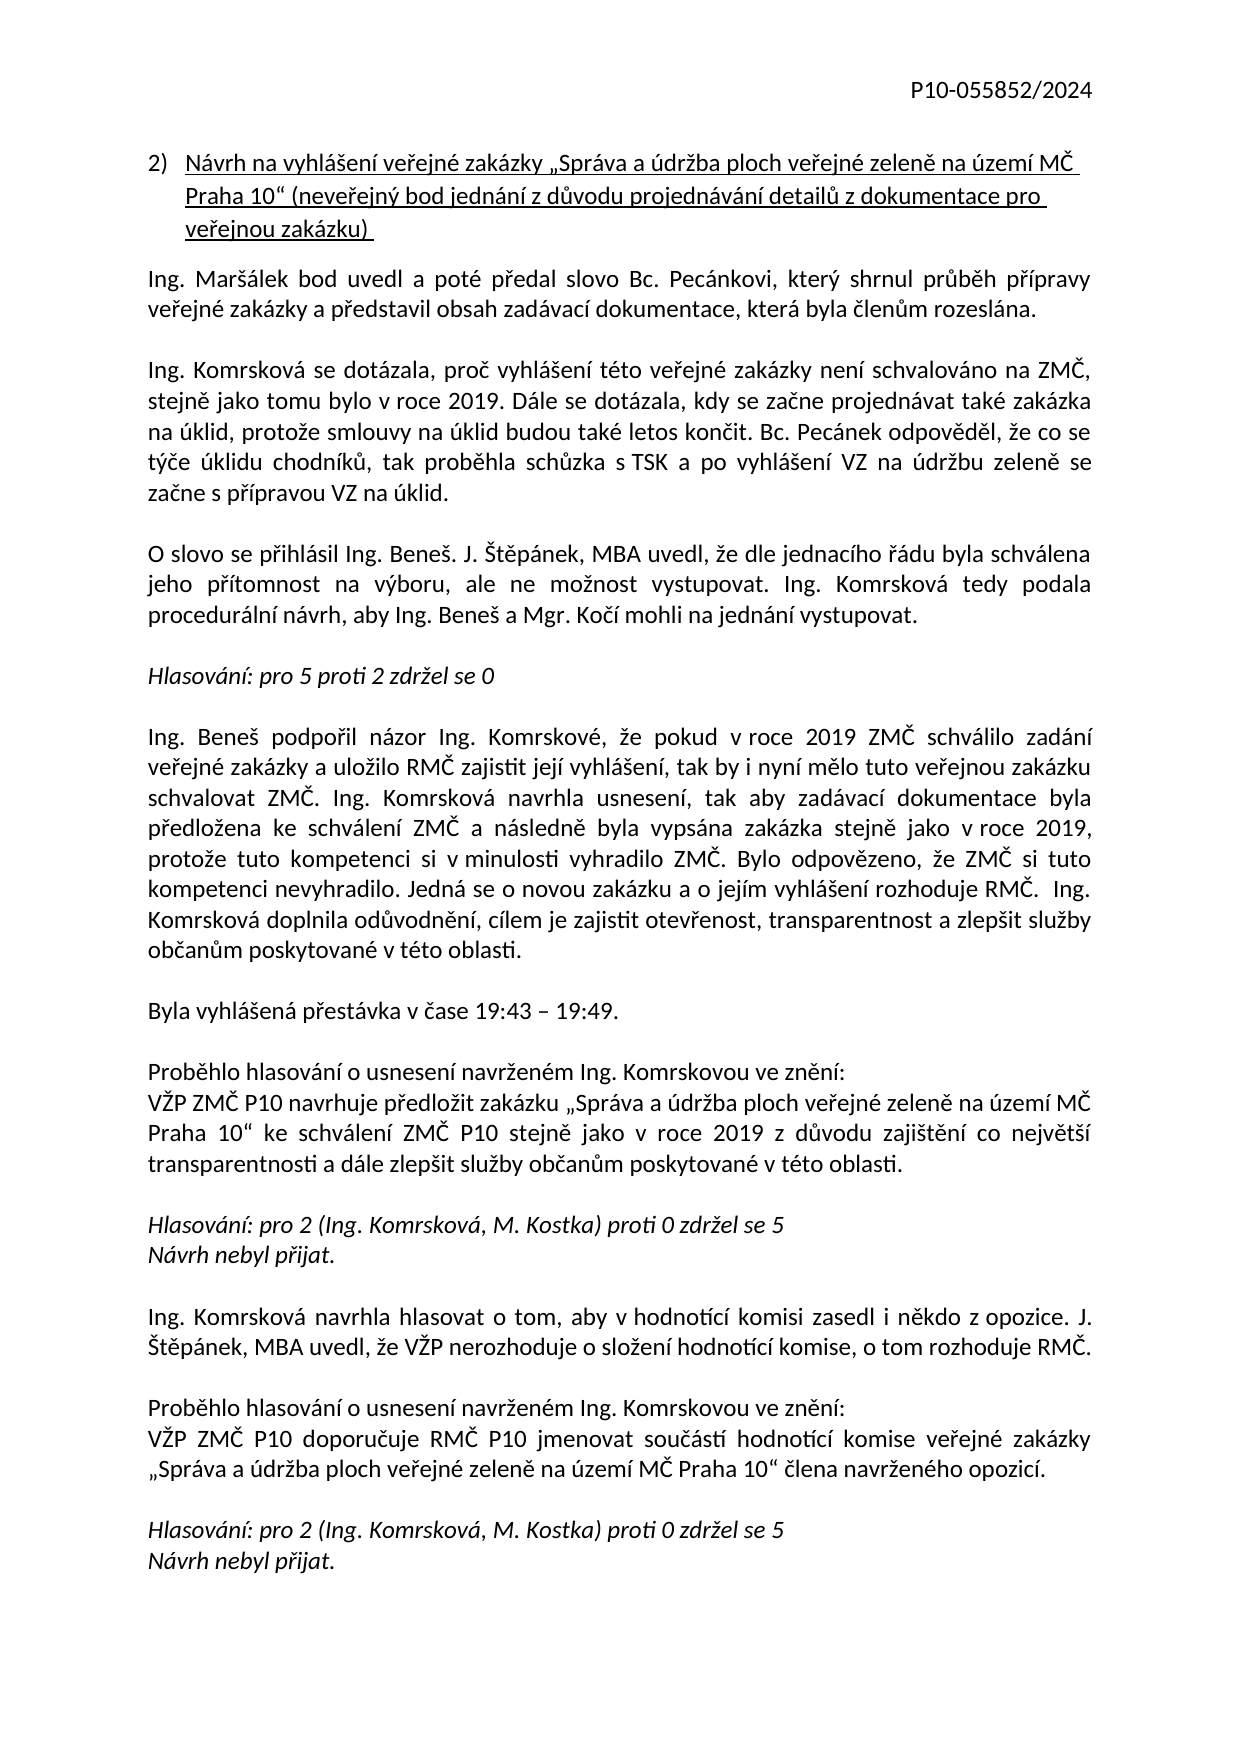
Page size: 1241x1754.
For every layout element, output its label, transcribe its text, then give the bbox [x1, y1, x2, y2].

text Hlasování: pro 5 proti 2 zdržel se 0 [148, 660, 1093, 690]
text Hlasování: pro 2 (Ing. Komrsková, M. Kostka) proti 0 zdržel se 5 [148, 1209, 1093, 1240]
text VŽP ZMČ P10 navrhuje předložit zakázku „Správa a údržba ploch veřejné zeleně na území MČ Praha 10“ ke schválení ZMČ P10 stejně jako v roce 2019 z důvodu zajištění co největší transparentnosti a dále zlepšit služby občanům poskytované v této oblasti. [148, 1087, 1093, 1179]
text O slovo se přihlásil Ing. Beneš. J. Štěpánek, MBA uvedl, že dle jednacího řádu byla schválena jeho přítomnost na výboru, ale ne možnost vystupovat. Ing. Komrsková tedy podala procedurální návrh, aby Ing. Beneš a Mgr. Kočí mohli na jednání vystupovat. [148, 538, 1093, 629]
text Proběhlo hlasování o usnesení navrženém Ing. Komrskovou ve znění: [148, 1392, 1093, 1423]
text Ing. Beneš podpořil názor Ing. Komrskové, že pokud v roce 2019 ZMČ schválilo zadání veřejné zakázky a uložilo RMČ zajistit její vyhlášení, tak by i nyní mělo tuto veřejnou zakázku schvalovat ZMČ. Ing. Komrsková navrhla usnesení, tak aby zadávací dokumentace byla předložena ke schválení ZMČ a následně byla vypsána zakázka stejně jako v roce 2019, protože tuto kompetenci si v minulosti vyhradilo ZMČ. Bylo odpovězeno, že ZMČ si tuto kompetenci nevyhradilo. Jedná se o novou zakázku a o jejím vyhlášení rozhoduje RMČ. Ing. Komrsková doplnila odůvodnění, cílem je zajistit otevřenost, transparentnost a zlepšit služby občanům poskytované v této oblasti. [148, 721, 1093, 965]
text Návrh nebyl přijat. [148, 1240, 1093, 1270]
text Ing. Komrsková se dotázala, proč vyhlášení této veřejné zakázky není schvalováno na ZMČ, stejně jako tomu bylo v roce 2019. Dále se dotázala, kdy se začne projednávat také zakázka na úklid, protože smlouvy na úklid budou také letos končit. Bc. Pecánek odpověděl, že co se týče úklidu chodníků, tak proběhla schůzka s TSK a po vyhlášení VZ na údržbu zeleně se začne s přípravou VZ na úklid. [148, 354, 1093, 507]
text Návrh nebyl přijat. [148, 1545, 1093, 1575]
text Proběhlo hlasování o usnesení navrženém Ing. Komrskovou ve znění: [148, 1057, 1093, 1087]
list Návrh na vyhlášení veřejné zakázky „Správa a údržba ploch veřejné zeleně na území MČ Praha 10“ (neveřejný bod jednání z důvodu projednávání detailů z dokumentace pro veřejnou zakázku) [148, 148, 1093, 244]
text VŽP ZMČ P10 doporučuje RMČ P10 jmenovat součástí hodnotící komise veřejné zakázky „Správa a údržba ploch veřejné zeleně na území MČ Praha 10“ člena navrženého opozicí. [148, 1423, 1093, 1484]
text Ing. Maršálek bod uvedl a poté předal slovo Bc. Pecánkovi, který shrnul průběh přípravy veřejné zakázky a představil obsah zadávací dokumentace, která byla členům rozeslána. [148, 263, 1093, 324]
text Ing. Komrsková navrhla hlasovat o tom, aby v hodnotící komisi zasedl i někdo z opozice. J. Štěpánek, MBA uvedl, že VŽP nerozhoduje o složení hodnotící komise, o tom rozhoduje RMČ. [148, 1301, 1093, 1362]
text Hlasování: pro 2 (Ing. Komrsková, M. Kostka) proti 0 zdržel se 5 [148, 1514, 1093, 1545]
text Byla vyhlášená přestávka v čase 19:43 – 19:49. [148, 996, 1093, 1026]
